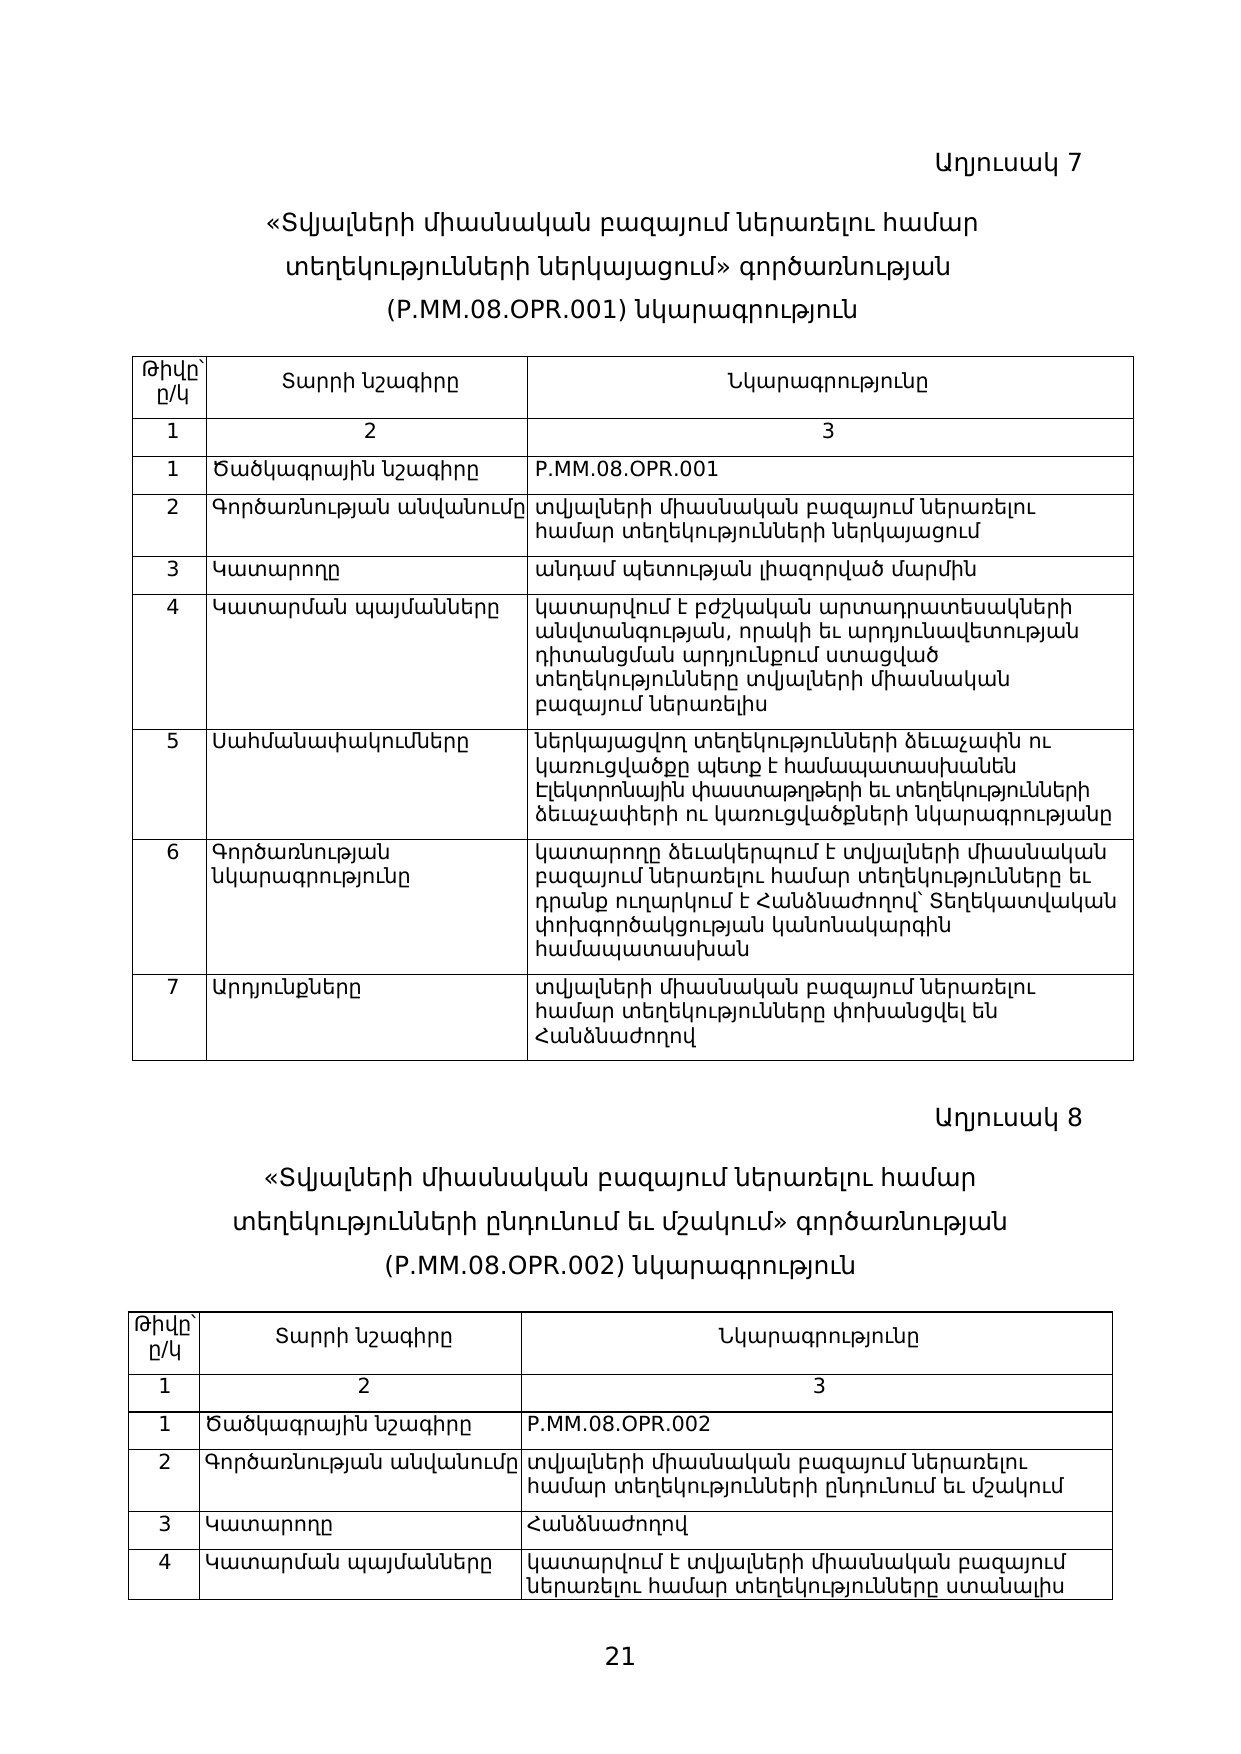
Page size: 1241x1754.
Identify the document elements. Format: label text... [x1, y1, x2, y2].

table_cell 1 [133, 457, 206, 494]
table_header Թիվը՝ ը/կ [133, 357, 206, 418]
table_cell 2 [129, 1450, 199, 1511]
table_cell P.MM.08.OPR.002 [522, 1413, 1112, 1449]
table_cell 2 [200, 1375, 521, 1411]
table_cell 1 [133, 419, 206, 456]
table_cell տվյալների միասնական բազայում ներառելու համար տեղեկությունների ընդունում եւ մշակում [522, 1450, 1112, 1511]
table_cell 2 [207, 419, 527, 456]
text Աղյուսակ 8 [148, 1103, 1083, 1132]
table_header Նկարագրությունը [522, 1313, 1112, 1373]
table_cell Հանձնաժողով [522, 1512, 1112, 1549]
table_cell Ծածկագրային նշագիրը [207, 457, 527, 494]
table_cell անդամ պետության լիազորված մարմին [528, 557, 1133, 594]
table_cell 2 [133, 495, 206, 556]
table_cell 3 [129, 1512, 199, 1549]
table_cell Ծածկագրային նշագիրը [200, 1413, 521, 1449]
table_cell Արդյունքները [207, 975, 527, 1060]
table_cell կատարվում է բժշկական արտադրատեսակների անվտանգության, որակի եւ արդյունավետության դիտանցման արդյունքում ստացված տեղեկությունները տվյալների միասնական բազայում ներառելիս [528, 595, 1133, 728]
table_cell 3 [528, 419, 1133, 456]
table_cell Կատարման պայմանները [207, 595, 527, 728]
text «Տվյալների միասնական բազայում ներառելու համար տեղեկությունների ներկայացում» գործառնության (P.MM.08.OPR.001) նկարագրություն [207, 208, 1038, 325]
table_cell Գործառնության անվանումը [207, 495, 527, 556]
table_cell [522, 1550, 1112, 1599]
table_header Տարրի նշագիրը [200, 1313, 521, 1373]
text Աղյուսակ 7 [148, 148, 1083, 177]
table_cell տվյալների միասնական բազայում ներառելու համար տեղեկությունների ներկայացում [528, 495, 1133, 556]
table_cell 7 [133, 975, 206, 1060]
table_cell 4 [129, 1550, 199, 1599]
table_cell 1 [129, 1413, 199, 1449]
table_cell Կատարման պայմանները [200, 1550, 521, 1599]
table_cell Կատարողը [207, 557, 527, 594]
table_cell Սահմանափակումները [207, 730, 527, 839]
table_cell 4 [133, 595, 206, 728]
table_cell կատարողը ձեւակերպում է տվյալների միասնական բազայում ներառելու համար տեղեկությունները եւ դրանք ուղարկում է Հանձնաժողով՝ Տեղեկատվական փոխգործակցության կանոնակարգին համապատասխան [528, 840, 1133, 974]
table_cell 3 [522, 1375, 1112, 1411]
table_cell տվյալների միասնական բազայում ներառելու համար տեղեկությունները փոխանցվել են Հանձնաժողով [528, 975, 1133, 1060]
text «Տվյալների միասնական բազայում ներառելու համար տեղեկությունների ընդունում եւ մշակում» գործառնության (P.MM.08.OPR.002) նկարագրություն [207, 1163, 1033, 1280]
table_header Թիվը՝ ը/կ [129, 1313, 199, 1373]
table_cell 3 [133, 557, 206, 594]
table_cell Գործառնության նկարագրությունը [207, 840, 527, 974]
table_cell Կատարողը [200, 1512, 521, 1549]
table_cell 6 [133, 840, 206, 974]
table_header Տարրի նշագիրը [207, 357, 527, 418]
table_cell P.MM.08.OPR.001 [528, 457, 1133, 494]
table_cell Գործառնության անվանումը [200, 1450, 521, 1511]
table_cell ներկայացվող տեղեկությունների ձեւաչափն ու կառուցվածքը պետք է համապատասխանեն Էլեկտրոնային փաստաթղթերի եւ տեղեկությունների ձեւաչափերի ու կառուցվածքների նկարագրությանը [528, 730, 1133, 839]
table_header Նկարագրությունը [528, 357, 1133, 418]
table_cell 5 [133, 730, 206, 839]
table_cell 1 [129, 1375, 199, 1411]
